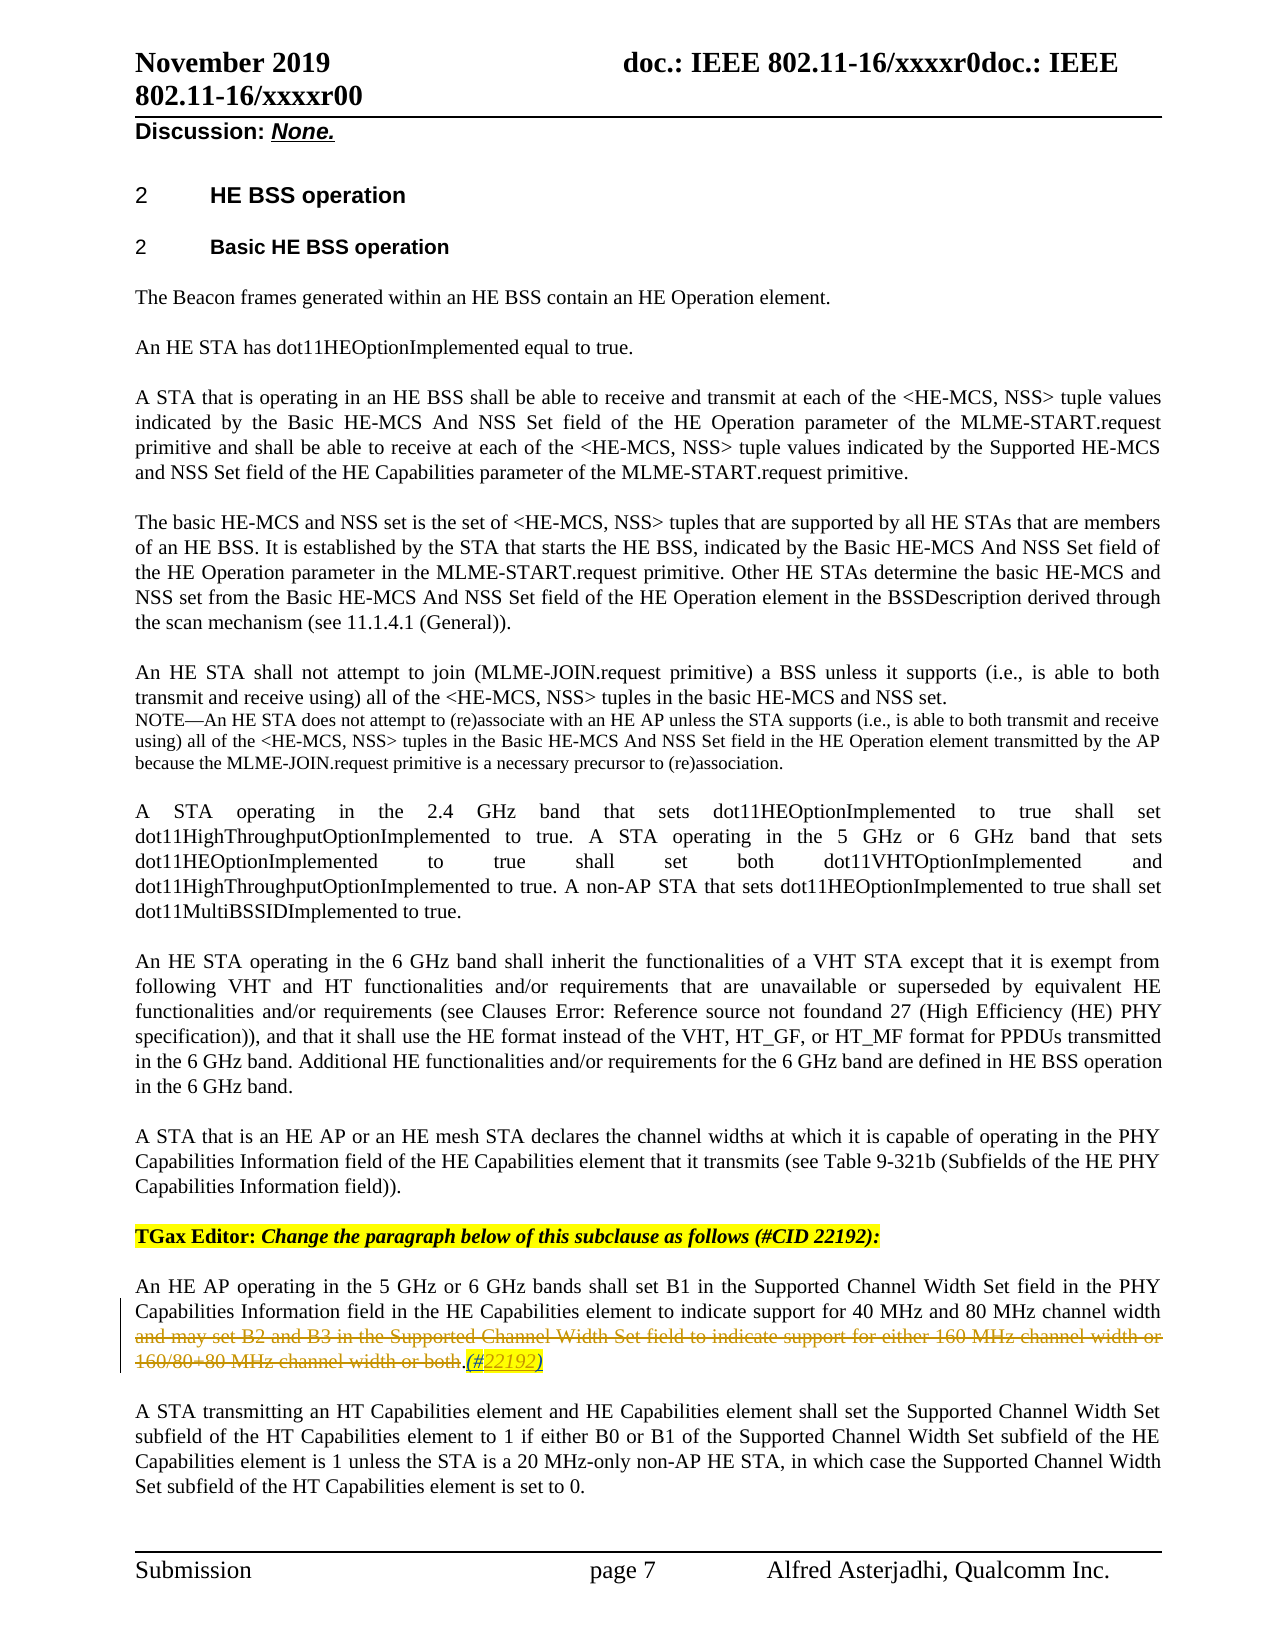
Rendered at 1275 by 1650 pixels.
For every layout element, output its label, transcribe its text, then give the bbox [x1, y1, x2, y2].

text An HE STA shall not attempt to join (MLME-JOIN.request primitive) a BSS unless it supports (i.e., is able to both transmit and receive using) all of the <HE-MCS, NSS> tuples in the basic HE-MCS and NSS set. [135, 659, 1162, 709]
text A STA that is operating in(#21270) an HE BSS shall be able to receive and transmit at each of the <HE-MCS, NSS> tuple values indicated by the Basic HE-MCS And NSS Set field of the HE Operation parameter of the MLME-START.request primitive and shall be able to receive at each of the <HE-MCS, NSS> tuple values indicated by the Supported HE-MCS and NSS Set field of the HE Capabilities parameter of the MLME-START.request primitive. [135, 384, 1162, 484]
text An HE STA has dot11HEOptionImplemented equal to true. [135, 334, 1162, 359]
text The basic HE-MCS and NSS set is the set of <HE-MCS, NSS> tuples that are supported by all HE STAs that are members of an HE BSS. It is established by the STA that starts the HE BSS, indicated by the Basic HE-MCS And NSS Set field of the HE Operation parameter in the MLME-START.request primitive. Other HE STAs determine the basic HE-MCS and NSS set from the Basic HE-MCS And NSS Set field of the HE Operation element in the BSSDescription derived through the scan mechanism (see 11.1.4.1 (General)). [135, 509, 1162, 634]
list Basic HE BSS operation [135, 234, 1162, 259]
text A STA operating in the 2.4 GHz band that sets dot11HEOptionImplemented to true shall set dot11HighThroughputOptionImplemented to true. A STA operating in the 5 GHz or 6 GHz(#20456) band that sets dot11HEOptionImplemented to true shall set both dot11VHTOptionImplemented(#20457) and dot11HighThroughputOptionImplemented to true. A non-AP STA that sets dot11HEOptionImplemented to true shall set dot11MultiBSSIDImplemented to true.(#21271)(M128) [135, 798, 1162, 923]
text An HE AP operating in the 5 GHz or 6 GHz bands shall set B1 in the Supported Channel Width Set field in the PHY Capabilities Information field in the HE Capabilities element to indicate support for 40 MHz and 80 MHz channel width. (#20239) [135, 1339, 1162, 1373]
list TGax Editor: Change the paragraph below of this subclause as follows (#CID 22192): [135, 1223, 1162, 1248]
list HE BSS operation [135, 182, 1162, 209]
text A STA that is an HE AP or an HE mesh STA declares the channel widths at which it is capable of operating in the PHY Capabilities Information field of the HE Capabilities element that it transmits (see Table 9-321b (Subfields of the HE PHY Capabilities Information field)).(#21272) [135, 1123, 1162, 1198]
text Discussion: None. [135, 118, 1162, 144]
text NOTE—An HE STA does not attempt to (re)associate with an HE AP unless the STA supports (i.e., is able to both transmit and receive using) all of the <HE-MCS, NSS> tuples in the Basic HE-MCS And NSS Set field in the HE Operation element transmitted by the AP because the MLME-JOIN.request primitive is a necessary precursor to (re)association. [135, 709, 1162, 773]
text A STA transmitting an HT Capabilities element and HE Capabilities element shall set the Supported Channel Width Set subfield of the HT Capabilities element to 1 if either B0 or B1 of the Supported Channel Width Set subfield of the HE Capabilities element is 1(#mdr) unless the STA is a 20 MHz-only non-AP HE STA, in which case the Supported Channel Width Set subfield of the HT Capabilities element is set to 0. [135, 1398, 1162, 1498]
text An HE AP operating in the 5 GHz or 6 GHz bands shall set B1 in the Supported Channel Width Set field in the PHY Capabilities Information field in the HE Capabilities element to indicate support for 40 MHz and 80 MHz channel width. (#20239) [135, 1273, 1162, 1337]
text (#21268)The Beacon frames generated within an HE BSS contain an HE Operation element. [135, 284, 1162, 309]
